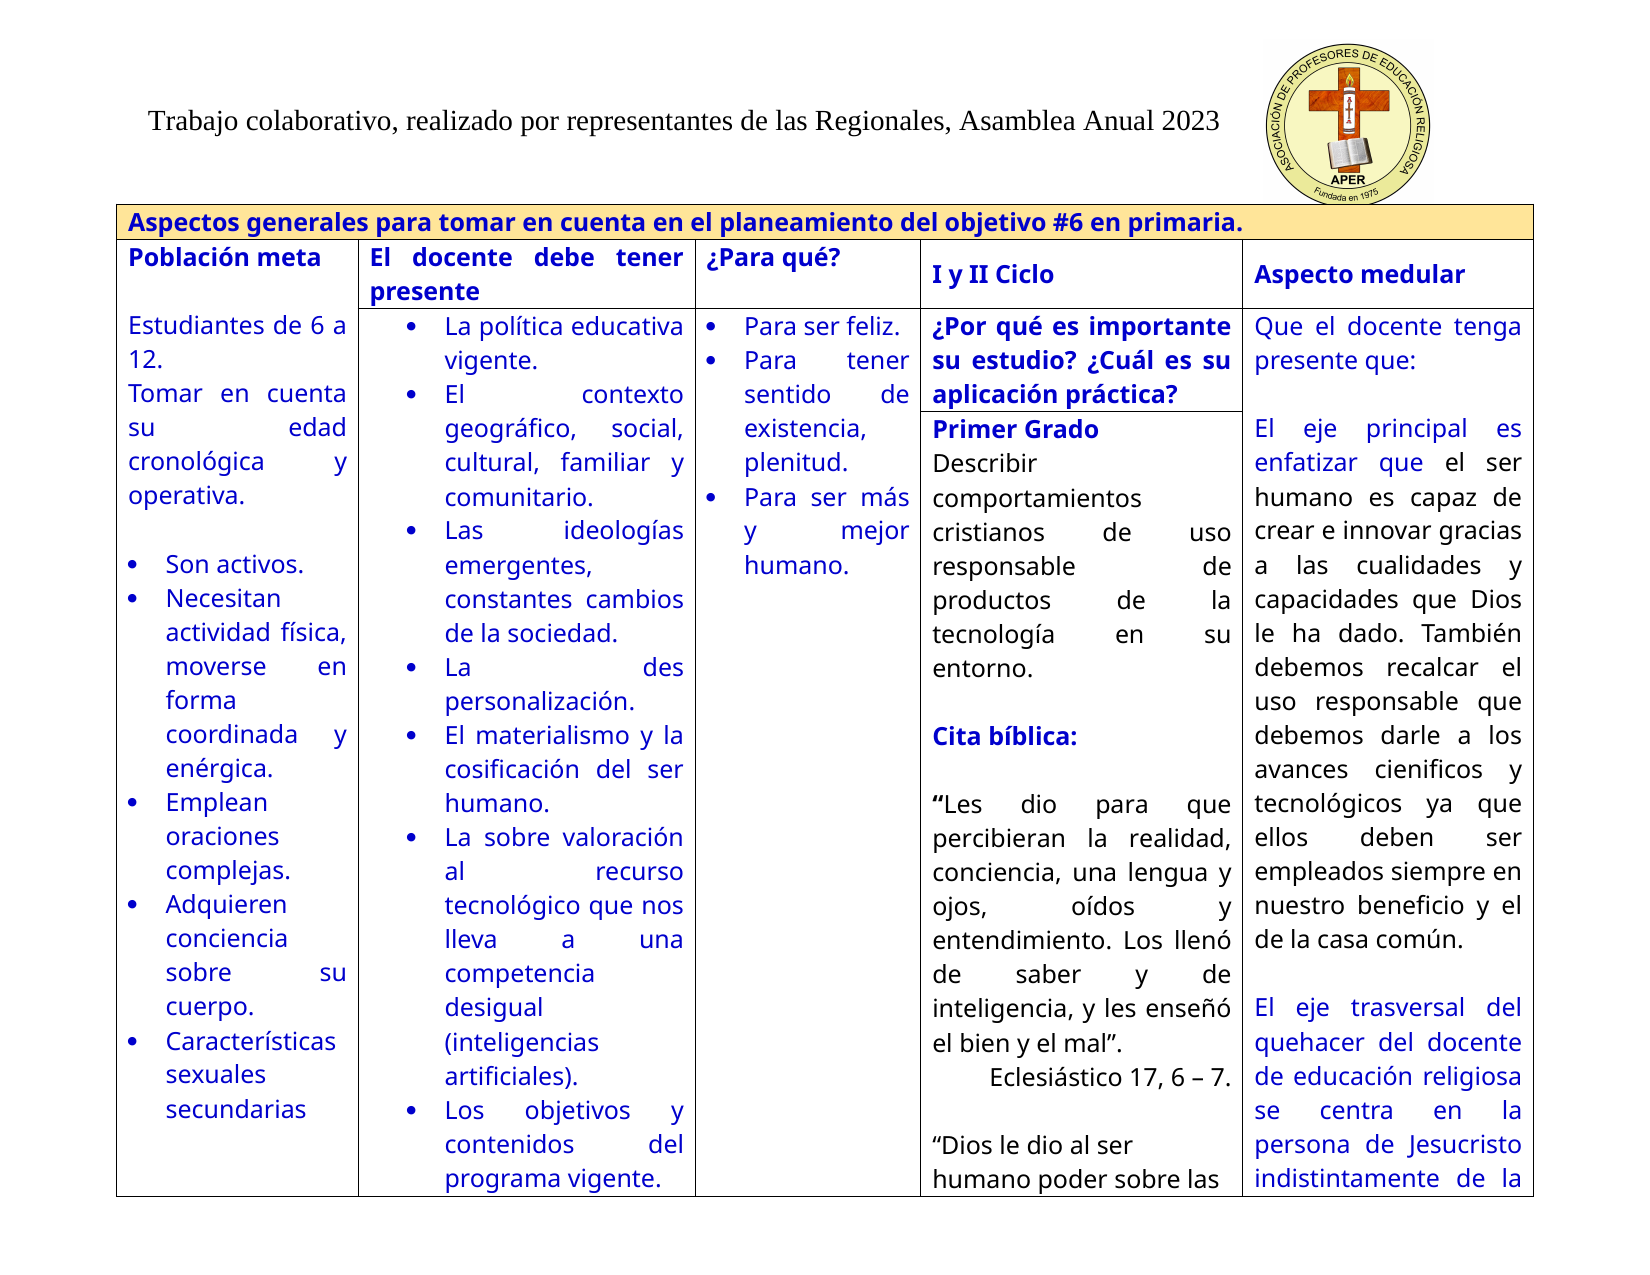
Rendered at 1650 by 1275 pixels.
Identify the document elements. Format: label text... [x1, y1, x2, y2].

table_cell ¿Por qué es importante su estudio? ¿Cuál es su aplicación práctica? [921, 309, 1242, 411]
table_cell I y II Ciclo [921, 240, 1242, 308]
table_header Aspectos generales para tomar en cuenta en el planeamiento del objetivo #6 en primaria. [117, 205, 1533, 239]
table_cell Aspecto medular [1243, 240, 1533, 308]
table_cell Población meta Estudiantes de 6 a 12. Tomar en cuenta su edad cronológica y operativa. Son activos. Necesitan actividad física, moverse en forma coordinada y enérgica. Emplean oraciones complejas. Adquieren conciencia sobre su cuerpo. Características sexuales secundarias [117, 240, 358, 1196]
table_cell La política educativa vigente. El contexto geográfico, social, cultural, familiar y comunitario. Las ideologías emergentes, constantes cambios de la sociedad. La des personalización. El materialismo y la cosificación del ser humano. La sobre valoración al recurso tecnológico que nos lleva a una competencia desigual (inteligencias artificiales). Los objetivos y contenidos del programa vigente. Las leyes porque estas nos orientan. Las dos fases de la Educación Religiosa según el voto 2023 del 2011. [359, 309, 695, 1196]
table_cell Que el docente tenga presente que: El eje principal es enfatizar que el ser humano es capaz de crear e innovar gracias a las cualidades y capacidades que Dios le ha dado. También debemos recalcar el uso responsable que debemos darle a los avances cienificos y tecnológicos ya que ellos deben ser empleados siempre en nuestro beneficio y el de la casa común. El eje trasversal del quehacer del docente de educación religiosa se centra en la persona de Jesucristo indistintamente de la religión que profese y que la fuente de que se nutre en la Palabra Dios. Y que la máxima estrategia pedagógica es el testimonio de vida [1243, 309, 1533, 1196]
table_cell Para ser feliz. Para tener sentido de existencia, plenitud. Para ser más y mejor humano. [696, 309, 920, 1196]
table_cell El docente debe tener presente [359, 240, 695, 308]
table_cell ¿Para qué? [696, 240, 920, 308]
picture [1262, 39, 1435, 204]
